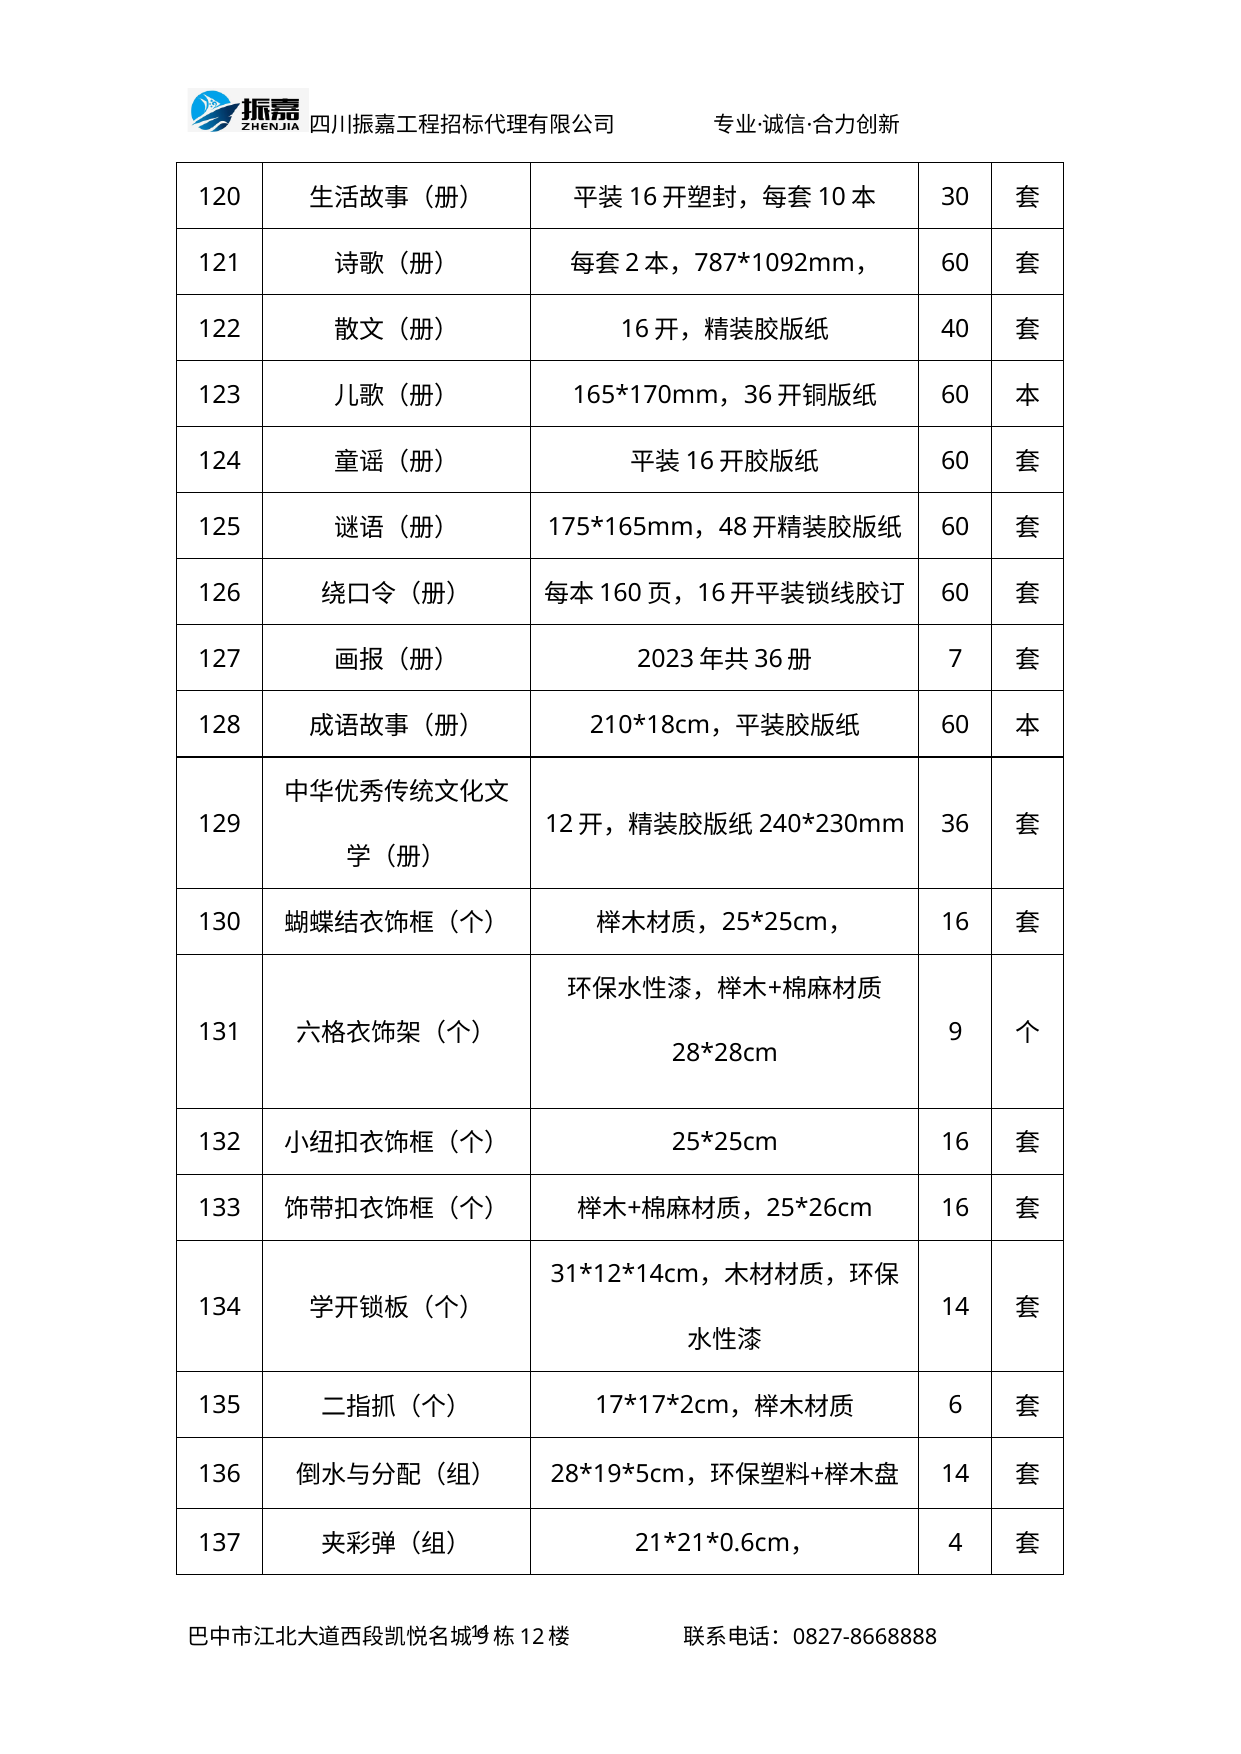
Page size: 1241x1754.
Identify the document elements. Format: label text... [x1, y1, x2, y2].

table_cell 夹彩弹（组） [263, 1509, 530, 1574]
table_cell 16 [919, 889, 991, 953]
table_cell 绕口令（册） [263, 559, 530, 624]
table_cell 套 [992, 1175, 1063, 1239]
table_cell 135 [177, 1372, 262, 1437]
table_cell 60 [919, 691, 991, 756]
table_cell 套 [992, 229, 1063, 294]
table_cell 124 [177, 427, 262, 492]
table_cell 30 [919, 163, 991, 228]
table_cell 131 [177, 955, 262, 1107]
table_cell 套 [992, 1372, 1063, 1437]
table_cell 蝴蝶结衣饰框（个） [263, 889, 530, 953]
table_cell 175*165mm，48开精装胶版纸 [531, 493, 918, 558]
table_cell 套 [992, 1109, 1063, 1173]
table_cell 17*17*2cm，榉木材质 [531, 1372, 918, 1437]
table_cell 31*12*14cm，木材材质，环保水性漆 [531, 1241, 918, 1371]
table_cell 60 [919, 229, 991, 294]
table_cell 28*19*5cm，环保塑料+榉木盘 [531, 1438, 918, 1508]
table_cell 儿歌（册） [263, 361, 530, 426]
table_cell 60 [919, 493, 991, 558]
table_cell 套 [992, 889, 1063, 953]
table_cell 126 [177, 559, 262, 624]
table_cell 中华优秀传统文化文学（册） [263, 758, 530, 887]
table_cell 120 [177, 163, 262, 228]
table_cell 套 [992, 493, 1063, 558]
table_cell 套 [992, 427, 1063, 492]
table_cell 画报（册） [263, 625, 530, 690]
table_cell 14 [919, 1438, 991, 1508]
table_cell 散文（册） [263, 295, 530, 360]
table_cell 个 [992, 955, 1063, 1107]
table_cell 36 [919, 758, 991, 887]
table_cell 127 [177, 625, 262, 690]
table_cell 134 [177, 1241, 262, 1371]
table_cell 130 [177, 889, 262, 953]
table_cell 16 [919, 1175, 991, 1239]
table_cell 诗歌（册） [263, 229, 530, 294]
table_cell 本 [992, 691, 1063, 756]
table_cell 14 [919, 1241, 991, 1371]
table_cell 40 [919, 295, 991, 360]
table_cell 平装16开塑封，每套10本 [531, 163, 918, 228]
table_cell 16 [919, 1109, 991, 1173]
table_cell 165*170mm，36开铜版纸 [531, 361, 918, 426]
table_cell 每套2本，787*1092mm， [531, 229, 918, 294]
table_cell 9 [919, 955, 991, 1107]
table_cell 25*25cm [531, 1109, 918, 1173]
table_cell 16开，精装胶版纸 [531, 295, 918, 360]
table_cell 60 [919, 361, 991, 426]
table_cell 套 [992, 295, 1063, 360]
table_cell 133 [177, 1175, 262, 1239]
table_cell 套 [992, 1509, 1063, 1574]
table_cell 倒水与分配（组） [263, 1438, 530, 1508]
table_cell 21*21*0.6cm， [531, 1509, 918, 1574]
table_cell 平装16开胶版纸 [531, 427, 918, 492]
table_cell 60 [919, 559, 991, 624]
table_cell 环保水性漆，榉木+棉麻材质28*28cm [531, 955, 918, 1107]
table_cell 套 [992, 1438, 1063, 1508]
table_cell 6 [919, 1372, 991, 1437]
table_cell 7 [919, 625, 991, 690]
table_cell 套 [992, 1241, 1063, 1371]
table_cell 122 [177, 295, 262, 360]
table_cell 136 [177, 1438, 262, 1508]
picture [187, 88, 309, 132]
table_cell 谜语（册） [263, 493, 530, 558]
table_cell 二指抓（个） [263, 1372, 530, 1437]
table_cell 125 [177, 493, 262, 558]
table_cell 六格衣饰架（个） [263, 955, 530, 1107]
table_cell 4 [919, 1509, 991, 1574]
table_cell 生活故事（册） [263, 163, 530, 228]
table_cell 128 [177, 691, 262, 756]
table_cell 137 [177, 1509, 262, 1574]
table_cell 129 [177, 758, 262, 887]
table_cell 123 [177, 361, 262, 426]
table_cell 学开锁板（个） [263, 1241, 530, 1371]
table_cell 121 [177, 229, 262, 294]
table_cell 小纽扣衣饰框（个） [263, 1109, 530, 1173]
table_cell 2023年共36册 [531, 625, 918, 690]
table_cell 套 [992, 163, 1063, 228]
table_cell 饰带扣衣饰框（个） [263, 1175, 530, 1239]
table_cell 210*18cm，平装胶版纸 [531, 691, 918, 756]
table_cell 成语故事（册） [263, 691, 530, 756]
table_cell 童谣（册） [263, 427, 530, 492]
table_cell 每本160页，16开平装锁线胶订 [531, 559, 918, 624]
table_cell 套 [992, 758, 1063, 887]
table_cell 榉木+棉麻材质，25*26cm [531, 1175, 918, 1239]
table_cell 套 [992, 625, 1063, 690]
table_cell 60 [919, 427, 991, 492]
table_cell 132 [177, 1109, 262, 1173]
table_cell 套 [992, 559, 1063, 624]
table_cell 本 [992, 361, 1063, 426]
table_cell 12开，精装胶版纸240*230mm [531, 758, 918, 887]
table_cell 榉木材质，25*25cm， [531, 889, 918, 953]
